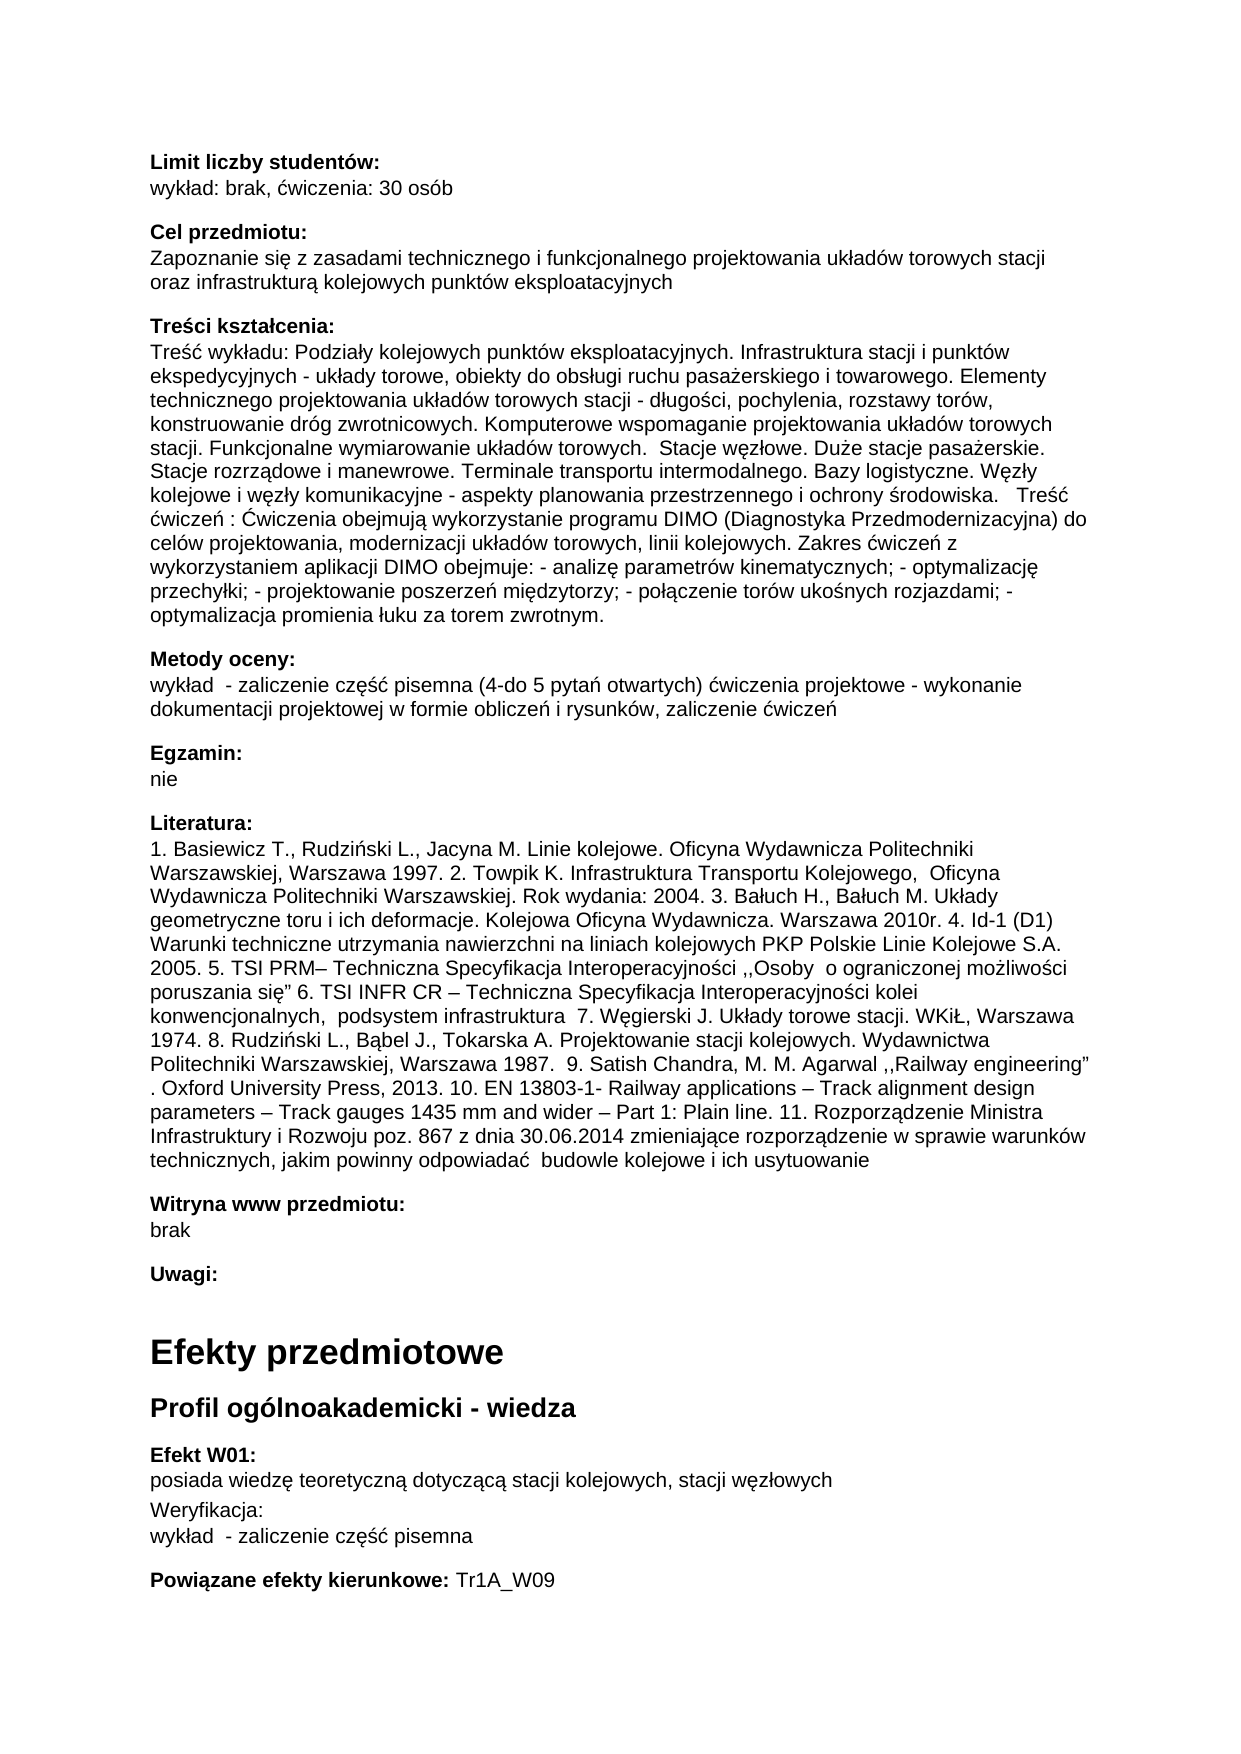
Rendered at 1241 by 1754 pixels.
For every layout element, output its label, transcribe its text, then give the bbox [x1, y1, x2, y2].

text wykład - zaliczenie część pisemna (4-do 5 pytań otwartych) ćwiczenia projektowe - wykonanie dokumentacji projektowej w formie obliczeń i rysunków, zaliczenie ćwiczeń [150, 673, 1090, 721]
text 1. Basiewicz T., Rudziński L., Jacyna M. Linie kolejowe. Oficyna Wydawnicza Politechniki Warszawskiej, Warszawa 1997. 2. Towpik K. Infrastruktura Transportu Kolejowego, Oficyna Wydawnicza Politechniki Warszawskiej. Rok wydania: 2004. 3. Bałuch H., Bałuch M. Układy geometryczne toru i ich deformacje. Kolejowa Oficyna Wydawnicza. Warszawa 2010r. 4. Id-1 (D1) Warunki techniczne utrzymania nawierzchni na liniach kolejowych PKP Polskie Linie Kolejowe S.A. 2005. 5. TSI PRM– Techniczna Specyfikacja Interoperacyjności ,,Osoby o ograniczonej możliwości poruszania się” 6. TSI INFR CR – Techniczna Specyfikacja Interoperacyjności kolei konwencjonalnych, podsystem infrastruktura 7. Węgierski J. Układy torowe stacji. WKiŁ, Warszawa 1974. 8. Rudziński L., Bąbel J., Tokarska A. Projektowanie stacji kolejowych. Wydawnictwa Politechniki Warszawskiej, Warszawa 1987. 9. Satish Chandra, M. M. Agarwal ,,Railway engineering” . Oxford University Press, 2013. 10. EN 13803-1- Railway applications – Track alignment design parameters – Track gauges 1435 mm and wider – Part 1: Plain line. 11. Rozporządzenie Ministra Infrastruktury i Rozwoju poz. 867 z dnia 30.06.2014 zmieniające rozporządzenie w sprawie warunków technicznych, jakim powinny odpowiadać budowle kolejowe i ich usytuowanie [150, 836, 1090, 1172]
text wykład - zaliczenie część pisemna [150, 1524, 1090, 1548]
text Limit liczby studentów: [150, 150, 1090, 174]
text Zapoznanie się z zasadami technicznego i funkcjonalnego projektowania układów torowych stacji oraz infrastrukturą kolejowych punktów eksploatacyjnych [150, 246, 1090, 294]
text Metody oceny: [150, 647, 1090, 671]
subtitle Profil ogólnoakademicki - wiedza [150, 1392, 1090, 1423]
text Weryfikacja: [150, 1498, 1090, 1522]
text Powiązane efekty kierunkowe: Tr1A_W09 [150, 1568, 1090, 1592]
text posiada wiedzę teoretyczną dotyczącą stacji kolejowych, stacji węzłowych [150, 1468, 1090, 1492]
text Treść wykładu: Podziały kolejowych punktów eksploatacyjnych. Infrastruktura stacji i punktów ekspedycyjnych - układy torowe, obiekty do obsługi ruchu pasażerskiego i towarowego. Elementy technicznego projektowania układów torowych stacji - długości, pochylenia, rozstawy torów, konstruowanie dróg zwrotnicowych. Komputerowe wspomaganie projektowania układów torowych stacji. Funkcjonalne wymiarowanie układów torowych. Stacje węzłowe. Duże stacje pasażerskie. Stacje rozrządowe i manewrowe. Terminale transportu intermodalnego. Bazy logistyczne. Węzły kolejowe i węzły komunikacyjne - aspekty planowania przestrzennego i ochrony środowiska. Treść ćwiczeń : Ćwiczenia obejmują wykorzystanie programu DIMO (Diagnostyka Przedmodernizacyjna) do celów projektowania, modernizacji układów torowych, linii kolejowych. Zakres ćwiczeń z wykorzystaniem aplikacji DIMO obejmuje: - analizę parametrów kinematycznych; - optymalizację przechyłki; - projektowanie poszerzeń międzytorzy; - połączenie torów ukośnych rozjazdami; - optymalizacja promienia łuku za torem zwrotnym. [150, 339, 1090, 627]
text brak [150, 1218, 1090, 1242]
text Treści kształcenia: [150, 313, 1090, 337]
subtitle Efekty przedmiotowe [150, 1331, 1090, 1372]
text Uwagi: [150, 1261, 1090, 1285]
text Witryna www przedmiotu: [150, 1192, 1090, 1216]
text Egzamin: [150, 741, 1090, 764]
text nie [150, 767, 1090, 791]
text Literatura: [150, 810, 1090, 834]
text Efekt W01: [150, 1443, 1090, 1467]
text Cel przedmiotu: [150, 220, 1090, 244]
text wykład: brak, ćwiczenia: 30 osób [150, 176, 1090, 200]
